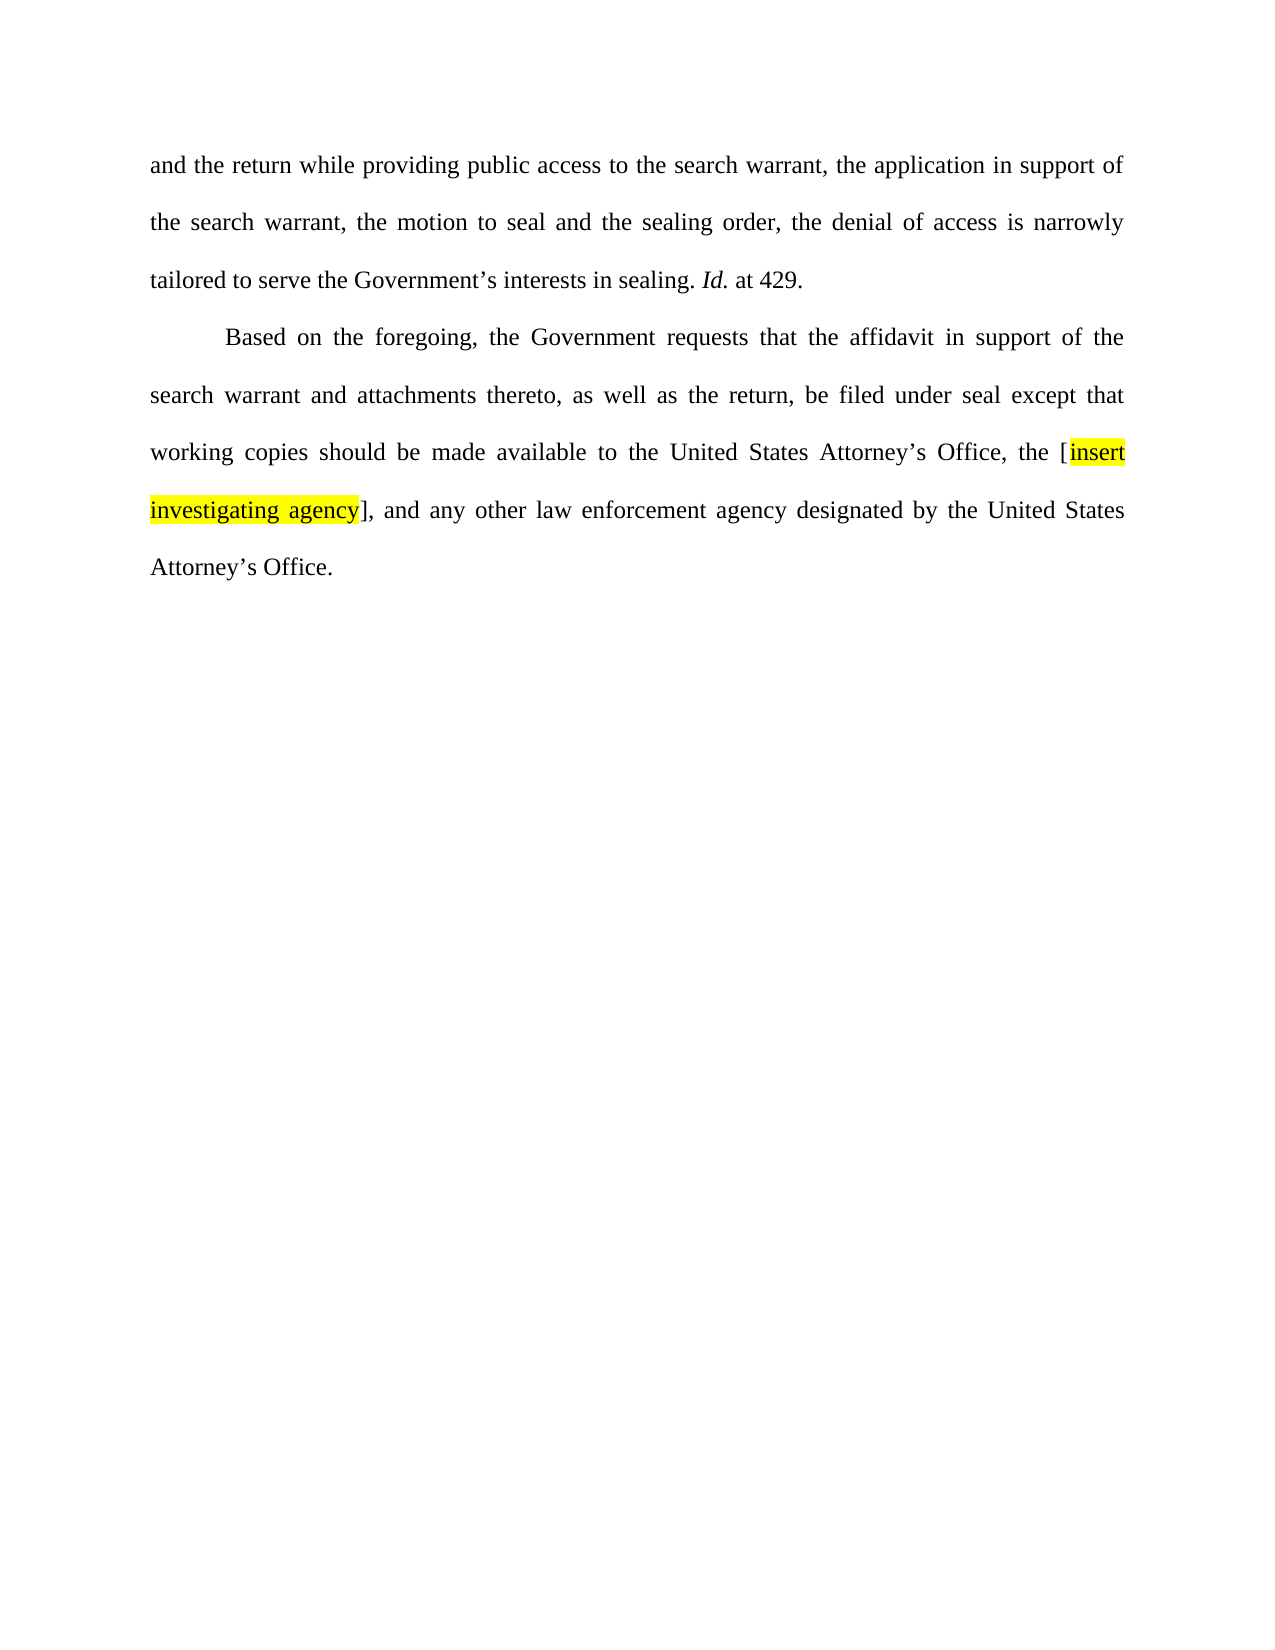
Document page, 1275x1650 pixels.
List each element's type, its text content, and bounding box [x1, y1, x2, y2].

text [150, 150, 1125, 294]
text Based on the foregoing, the Government requests that the affidavit in support of the search warrant and attachments thereto, as well as the return, be filed under seal except that working copies should be made available to the United States Attorney’s Office, the [insert investigating agency], and any other law enforcement agency designated by the United States Attorney’s Office. [150, 322, 1125, 581]
